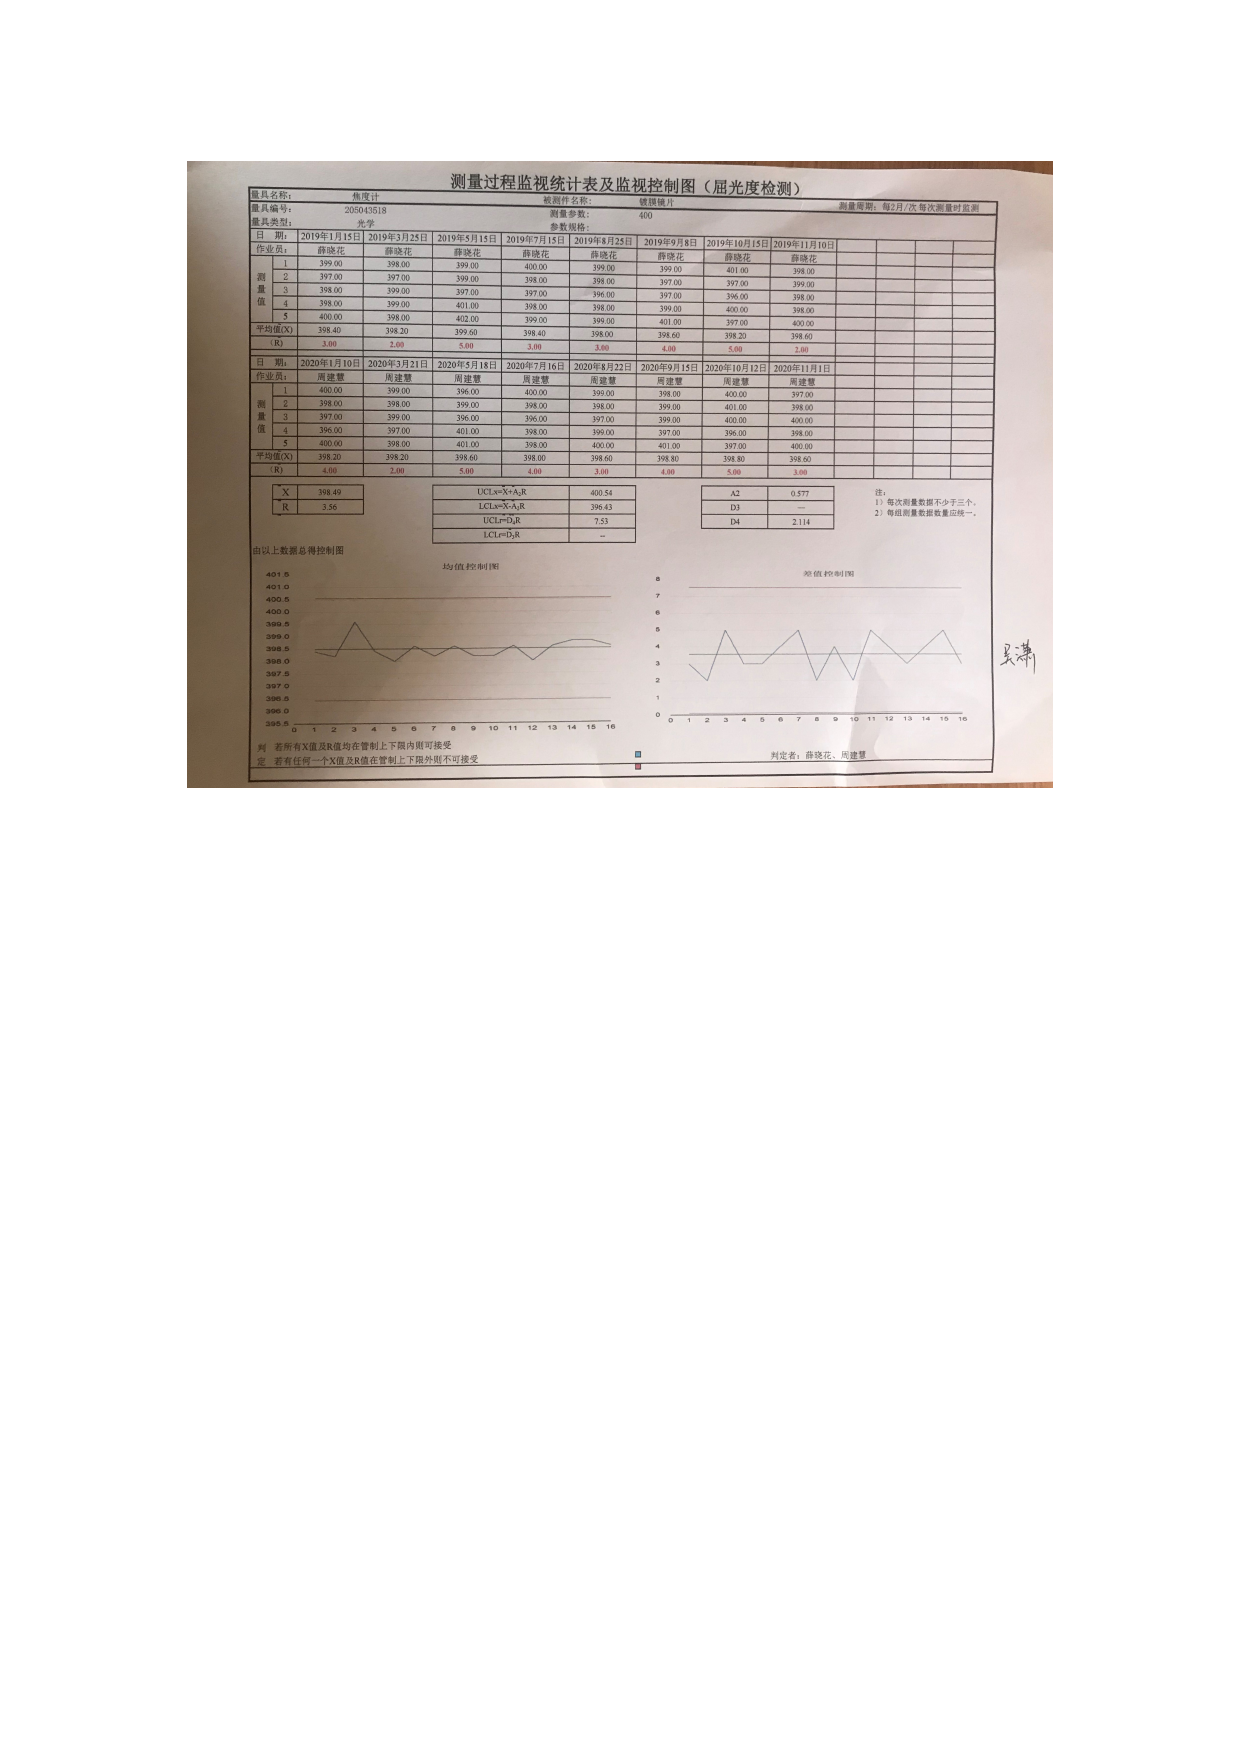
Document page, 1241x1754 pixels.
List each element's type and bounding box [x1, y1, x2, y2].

picture [187, 161, 1053, 788]
